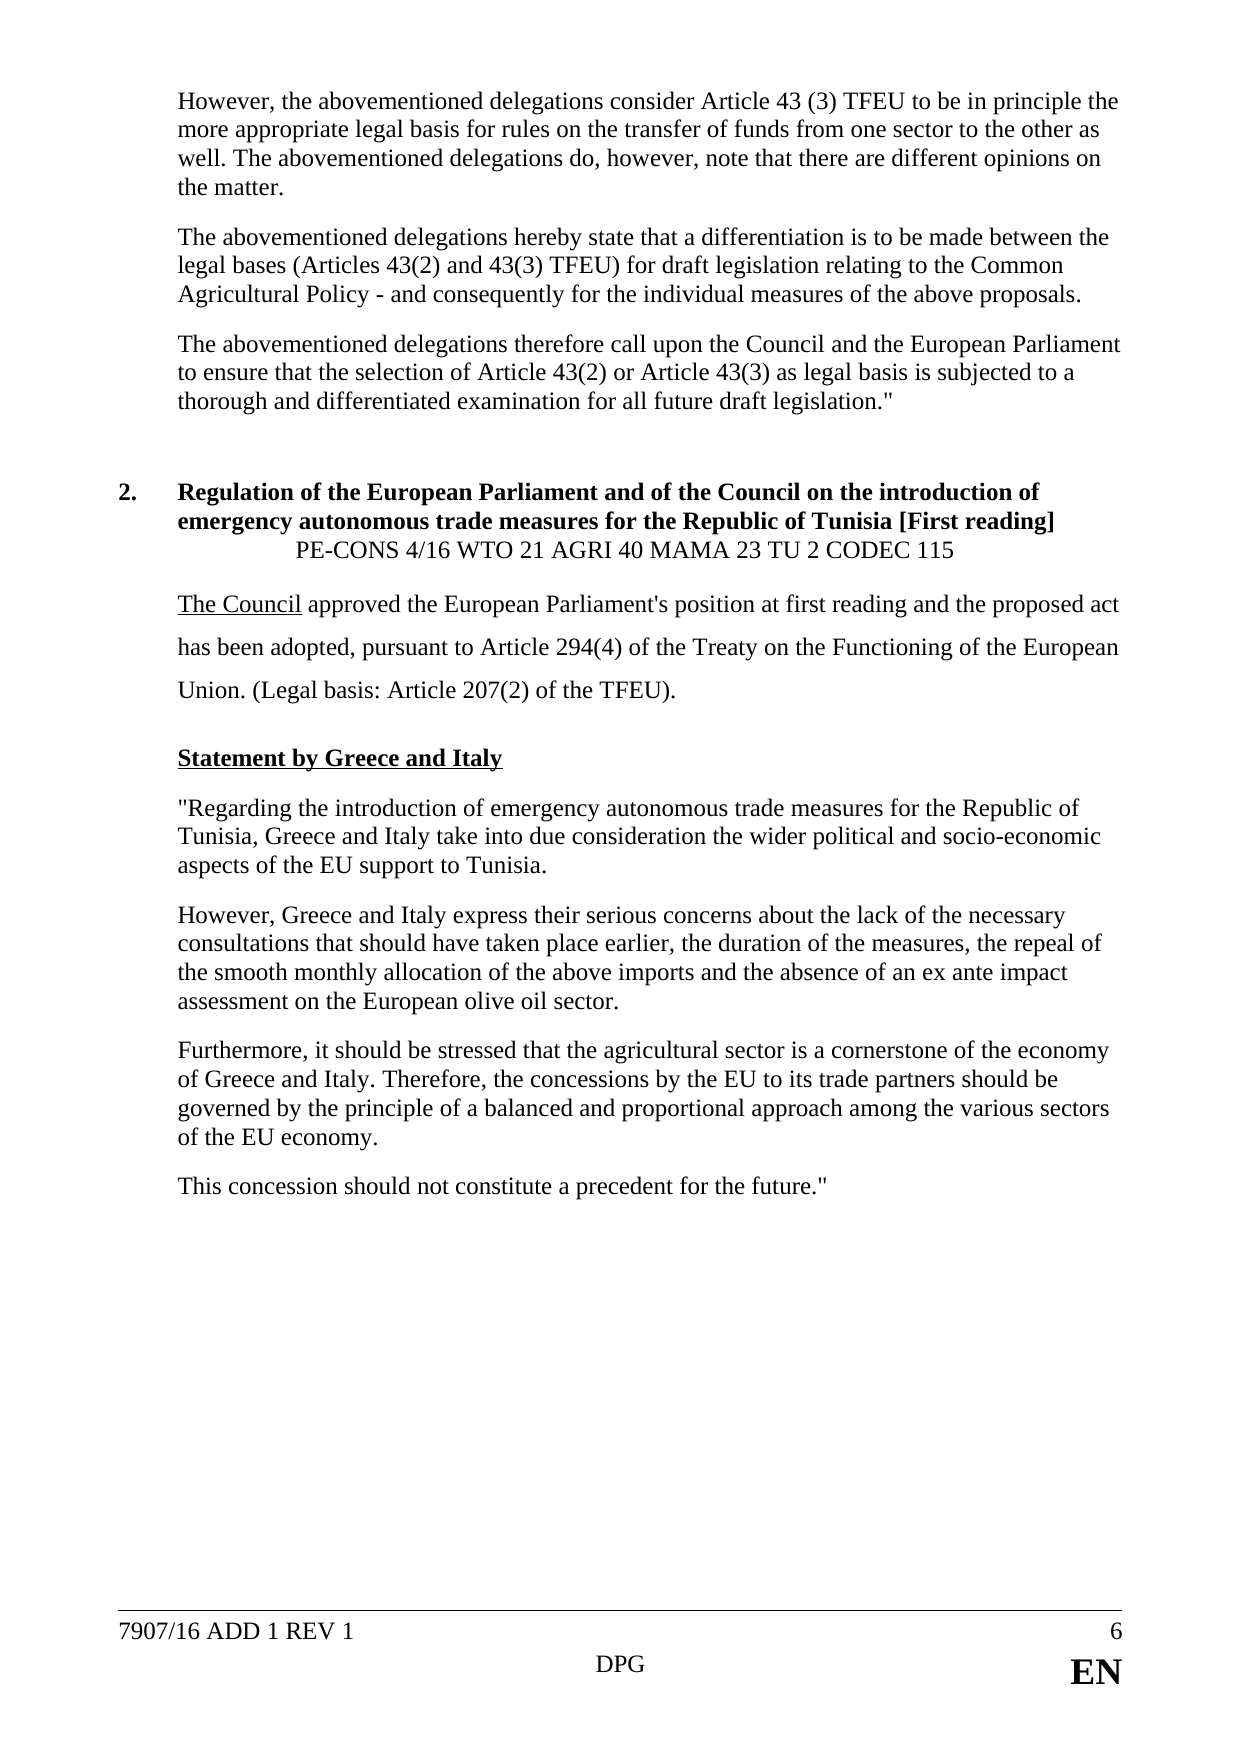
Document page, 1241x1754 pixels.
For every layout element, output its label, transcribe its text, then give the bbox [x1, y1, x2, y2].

text PE-CONS 4/16 WTO 21 AGRI 40 MAMA 23 TU 2 CODEC 115 [295, 535, 1122, 564]
text However, the abovementioned delegations consider Article 43 (3) TFEU to be in principle the more appropriate legal basis for rules on the transfer of funds from one sector to the other as well. The abovementioned delegations do, however, note that there are different opinions on the matter. [177, 86, 1122, 201]
text This concession should not constitute a precedent for the future." [177, 1171, 1122, 1200]
text "Regarding the introduction of emergency autonomous trade measures for the Republic of Tunisia, Greece and Italy take into due consideration the wider political and socio-economic aspects of the EU support to Tunisia. [177, 793, 1122, 879]
text The abovementioned delegations hereby state that a differentiation is to be made between the legal bases (Articles 43(2) and 43(3) TFEU) for draft legislation relating to the Common Agricultural Policy - and consequently for the individual measures of the above proposals. [177, 222, 1122, 308]
text The Council approved the European Parliament's position at first reading and the proposed act has been adopted, pursuant to Article 294(4) of the Treaty on the Functioning of the European Union. (Legal basis: Article 207(2) of the TFEU). [177, 589, 1122, 704]
text The abovementioned delegations therefore call upon the Council and the European Parliament to ensure that the selection of Article 43(2) or Article 43(3) as legal basis is subjected to a thorough and differentiated examination for all future draft legislation." [177, 329, 1122, 415]
text 2. Regulation of the European Parliament and of the Council on the introduction of emergency autonomous trade measures for the Republic of Tunisia [First reading] [118, 477, 1122, 535]
text Furthermore, it should be stressed that the agricultural sector is a cornerstone of the economy of Greece and Italy. Therefore, the concessions by the EU to its trade partners should be governed by the principle of a balanced and proportional approach among the various sectors of the EU economy. [177, 1036, 1122, 1151]
text Statement by Greece and Italy [177, 743, 1122, 772]
text However, Greece and Italy express their serious concerns about the lack of the necessary consultations that should have taken place earlier, the duration of the measures, the repeal of the smooth monthly allocation of the above imports and the absence of an ex ante impact assessment on the European olive oil sector. [177, 900, 1122, 1015]
